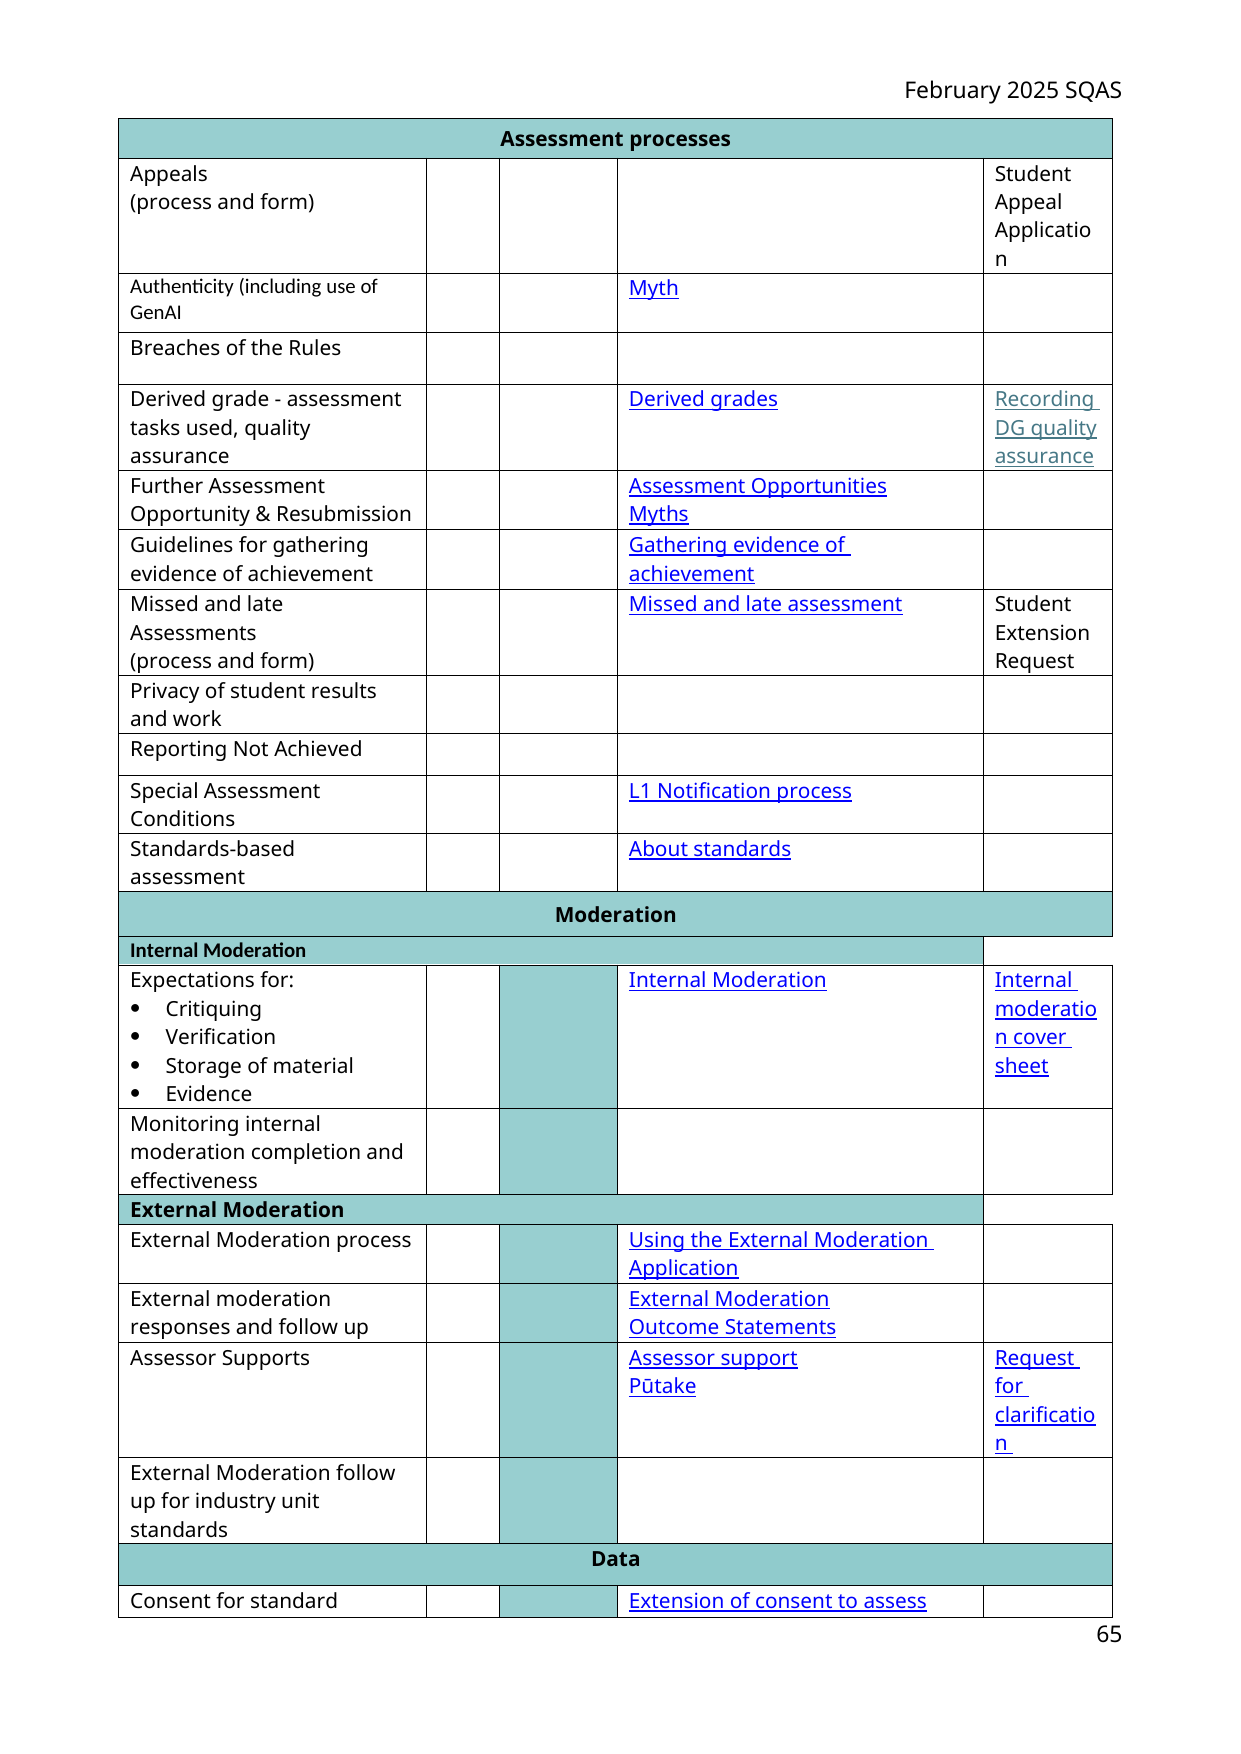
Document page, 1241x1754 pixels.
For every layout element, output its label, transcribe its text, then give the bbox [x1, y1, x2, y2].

table_cell [427, 590, 499, 675]
table_cell Internal Moderation [618, 966, 983, 1108]
table_cell [427, 1225, 499, 1283]
table_cell [500, 834, 617, 891]
table_cell [500, 274, 617, 332]
table_cell [618, 333, 983, 383]
table_cell [500, 590, 617, 675]
table_cell [984, 776, 1112, 833]
table_cell [984, 1284, 1112, 1342]
table_cell [500, 1458, 617, 1543]
table_cell [500, 159, 617, 272]
table_cell Internal moderation cover sheet [984, 966, 1112, 1108]
table_cell [984, 274, 1112, 332]
table_cell [427, 1109, 499, 1194]
table_cell Derived grade - assessment tasks used, quality assurance [119, 385, 426, 470]
table_cell [984, 676, 1112, 733]
table_cell [427, 734, 499, 775]
table_cell [618, 1109, 983, 1194]
table_cell Assessment Opportunities Myths [618, 471, 983, 529]
table_cell [427, 1284, 499, 1342]
table_cell [427, 776, 499, 833]
table_cell [500, 776, 617, 833]
table_cell [984, 834, 1112, 891]
table_cell [984, 1225, 1112, 1283]
table_cell [500, 966, 617, 1108]
table_cell Data [119, 1544, 1112, 1585]
table_cell External Moderation follow up for industry unit standards [119, 1458, 426, 1543]
table_cell External Moderation Outcome Statements [618, 1284, 983, 1342]
table_cell [427, 1343, 499, 1457]
table_cell External Moderation [119, 1195, 983, 1224]
table_cell [984, 1109, 1112, 1194]
table_cell [984, 734, 1112, 775]
table_cell Student Appeal Application [984, 159, 1112, 272]
table_cell [427, 471, 499, 529]
table_cell [427, 333, 499, 383]
table_cell [984, 471, 1112, 529]
table_cell Missed and late assessment [618, 590, 983, 675]
table_cell Assessor Supports [119, 1343, 426, 1457]
table_cell [984, 1458, 1112, 1543]
table_cell [427, 676, 499, 733]
table_cell Reporting Not Achieved [119, 734, 426, 775]
table_cell Expectations for: Critiquing Verification Storage of material Evidence [119, 966, 426, 1108]
table_cell [427, 385, 499, 470]
table_cell [427, 834, 499, 891]
table_cell [984, 1586, 1112, 1617]
table_cell [427, 1586, 499, 1617]
table_cell Breaches of the Rules [119, 333, 426, 383]
table_cell Further Assessment Opportunity & Resubmission [119, 471, 426, 529]
table_cell Gathering evidence of achievement [618, 530, 983, 588]
table_cell [618, 1458, 983, 1543]
table_cell [427, 1458, 499, 1543]
table_cell [500, 734, 617, 775]
table_cell [500, 385, 617, 470]
table_cell Moderation [119, 892, 1112, 936]
table_cell [500, 1586, 617, 1617]
table_cell [427, 530, 499, 588]
table_cell [500, 1284, 617, 1342]
table_cell Special Assessment Conditions [119, 776, 426, 833]
table_cell Monitoring internal moderation completion and effectiveness [119, 1109, 426, 1194]
table_cell [500, 676, 617, 733]
table_cell [500, 530, 617, 588]
table_cell [618, 159, 983, 272]
table_cell [984, 333, 1112, 383]
table_cell Myth [618, 274, 983, 332]
table_header Assessment processes [119, 119, 1112, 158]
table_cell [500, 1225, 617, 1283]
table_cell [618, 734, 983, 775]
table_cell Internal Moderation [119, 937, 983, 964]
table_cell [500, 1343, 617, 1457]
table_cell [618, 1586, 983, 1617]
table_cell [500, 1109, 617, 1194]
table_cell Authenticity (including use of GenAI [119, 274, 426, 332]
table_cell Appeals (process and form) [119, 159, 426, 272]
table_cell [618, 676, 983, 733]
table_cell Assessor support Pūtake [618, 1343, 983, 1457]
table_cell External moderation responses and follow up [119, 1284, 426, 1342]
table_cell Using the External Moderation Application [618, 1225, 983, 1283]
table_cell Standards-based assessment [119, 834, 426, 891]
table_cell L1 Notification process [618, 776, 983, 833]
table_cell Recording DG quality assurance [984, 385, 1112, 470]
table_cell [500, 333, 617, 383]
table_cell Derived grades [618, 385, 983, 470]
table_cell [427, 159, 499, 272]
table_cell [427, 274, 499, 332]
table_cell Student Extension Request [984, 590, 1112, 675]
table_cell Guidelines for gathering evidence of achievement [119, 530, 426, 588]
table_cell About standards [618, 834, 983, 891]
table_cell [984, 530, 1112, 588]
table_cell Privacy of student results and work [119, 676, 426, 733]
table_cell External Moderation process [119, 1225, 426, 1283]
table_cell Missed and late Assessments (process and form) [119, 590, 426, 675]
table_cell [119, 1586, 426, 1617]
table_cell [500, 471, 617, 529]
table_cell Request for clarification [984, 1343, 1112, 1457]
table_cell [427, 966, 499, 1108]
